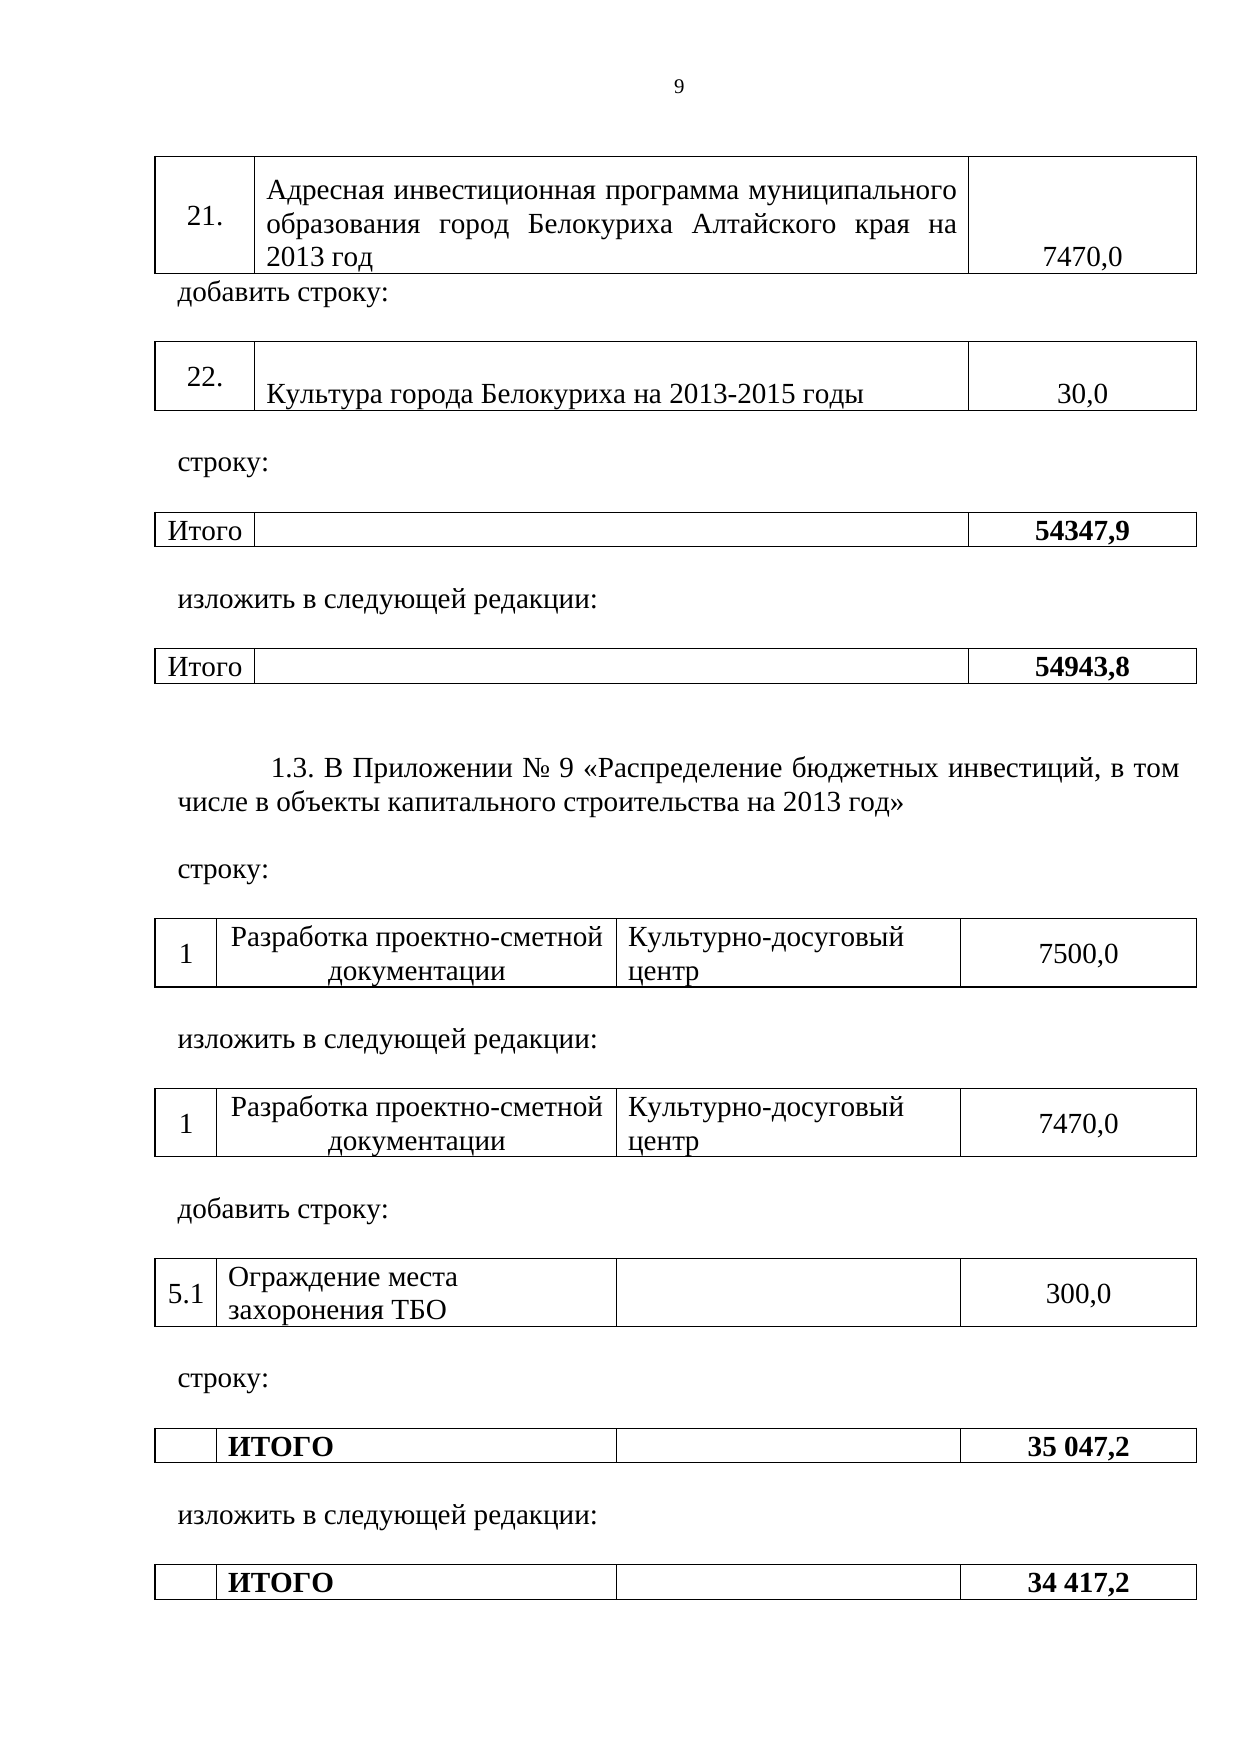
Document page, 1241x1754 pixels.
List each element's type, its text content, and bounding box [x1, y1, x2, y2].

table_header 22. [156, 342, 254, 410]
table_header [255, 513, 968, 546]
table_header 35 047,2 [961, 1429, 1196, 1462]
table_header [255, 157, 968, 273]
table_header 30,0 [969, 342, 1196, 410]
table_header 54943,8 [969, 649, 1196, 682]
table_header [617, 1429, 960, 1462]
table_header 7470,0 [961, 1089, 1196, 1156]
table_header ИТОГО [217, 1565, 616, 1598]
table_header 34 417,2 [961, 1565, 1196, 1598]
table_header 300,0 [961, 1259, 1196, 1326]
table_header [617, 1565, 960, 1598]
text изложить в следующей редакции: [177, 1021, 1181, 1054]
text строку: [177, 444, 1181, 478]
table_header [156, 1565, 216, 1598]
table_header 21. [156, 157, 254, 273]
text добавить строку: [177, 274, 1181, 307]
table_header Культурно-досуговый центр [617, 919, 960, 986]
text изложить в следующей редакции: [177, 1497, 1181, 1530]
table_header ИТОГО [217, 1429, 616, 1462]
table_header [255, 649, 968, 682]
table_header 54347,9 [969, 513, 1196, 546]
table_header Ограждение места захоронения ТБО [217, 1259, 616, 1326]
table_header 1 [156, 1089, 216, 1156]
text строку: [177, 1361, 1181, 1394]
table_header Разработка проектно-сметной документации [217, 1089, 616, 1156]
text добавить строку: [177, 1191, 1181, 1224]
table_header 1 [156, 919, 216, 986]
text изложить в следующей редакции: [177, 581, 1181, 614]
table_header 7470,0 [969, 157, 1196, 273]
table_header Итого [156, 649, 254, 682]
table_header Культурно-досуговый центр [617, 1089, 960, 1156]
table_header [617, 1259, 960, 1326]
table_header Разработка проектно-сметной документации [217, 919, 616, 986]
text 1.3. В Приложении № 9 «Распределение бюджетных инвестиций, в том числе в объекты капитального строительства на 2013 год» [177, 751, 1181, 818]
text строку: [177, 851, 1181, 885]
table_header 5.1 [156, 1259, 216, 1326]
table_header [156, 1429, 216, 1462]
table_header Культура города Белокуриха на 2013-2015 годы [255, 342, 968, 410]
table_header Итого [156, 513, 254, 546]
table_header 7500,0 [961, 919, 1196, 986]
